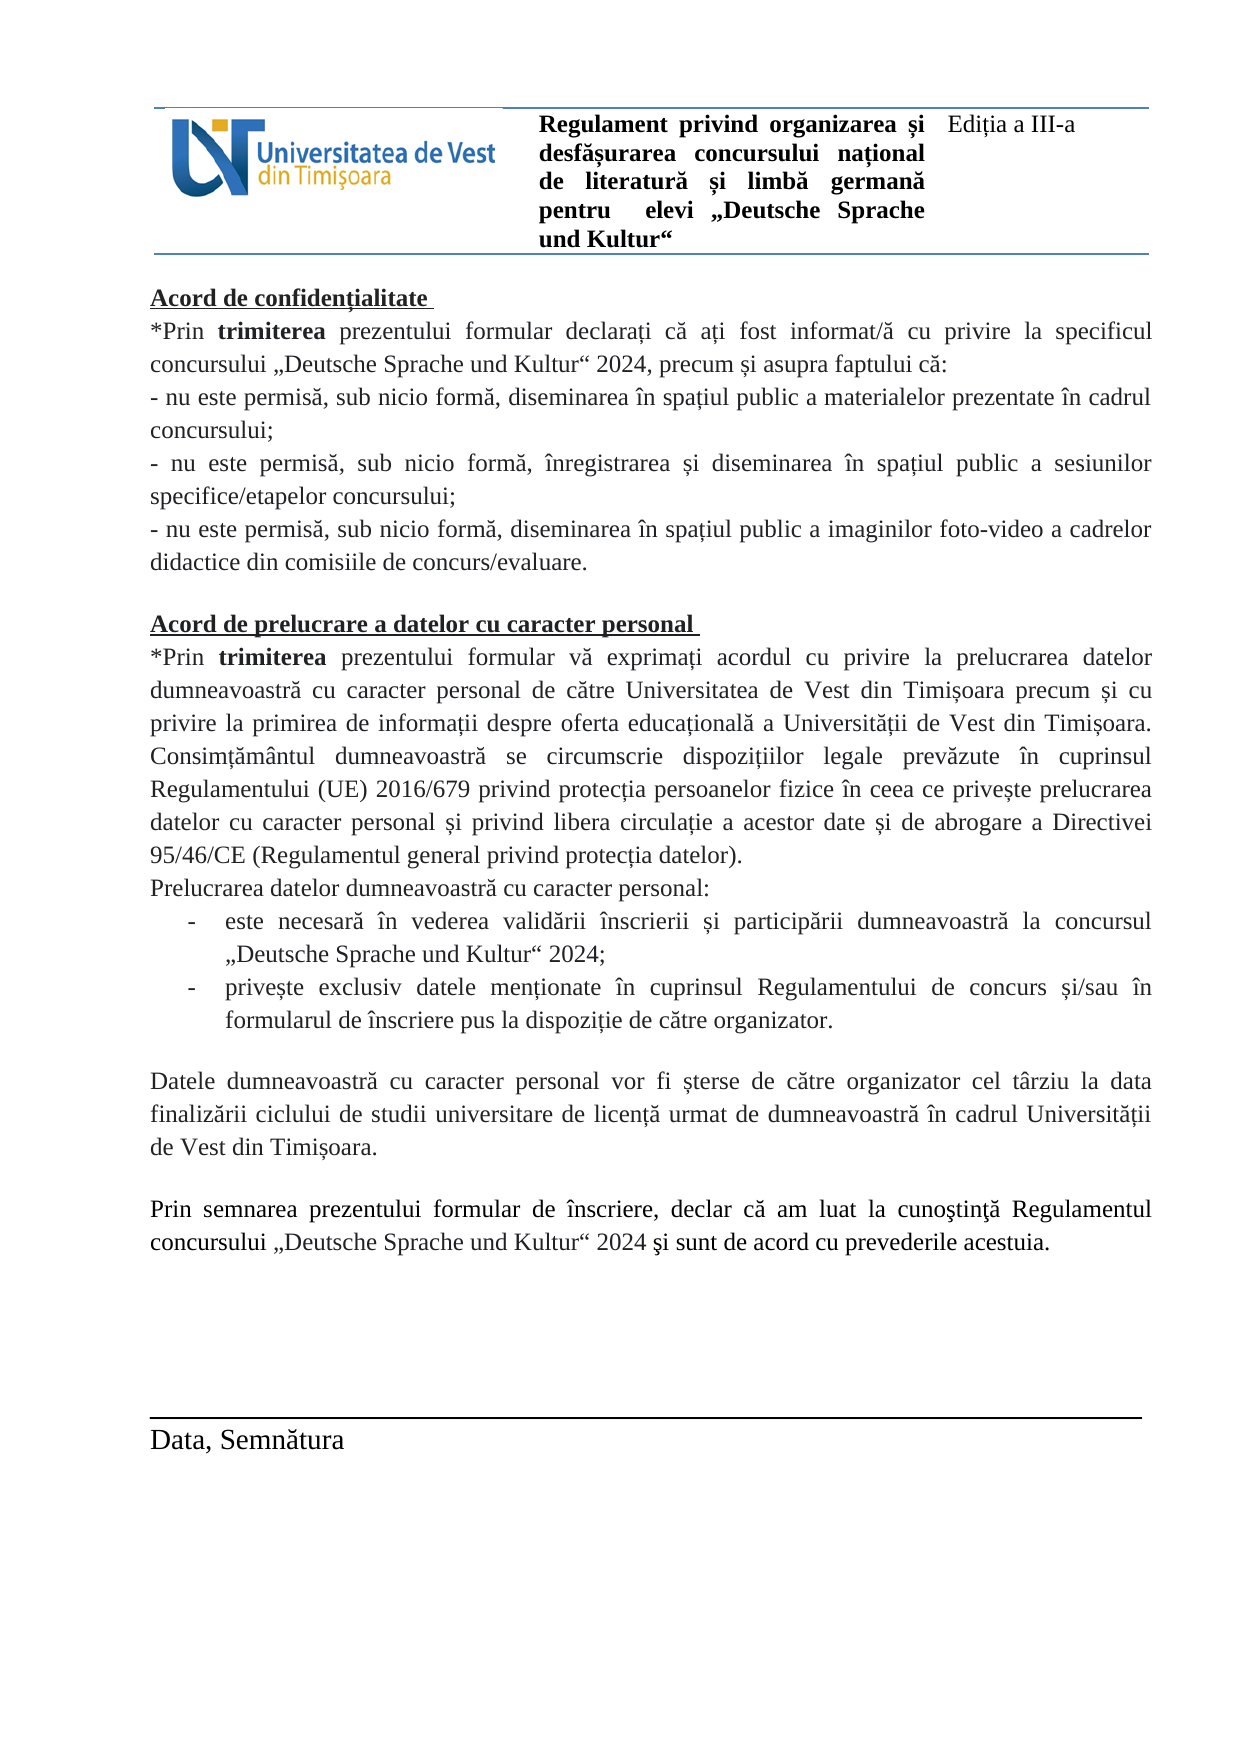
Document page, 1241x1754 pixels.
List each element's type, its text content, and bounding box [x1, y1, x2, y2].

list este necesară în vederea validării înscrierii și participării dumneavoastră la concursul „Deutsche Sprache und Kultur“ 2024; [187, 906, 1153, 968]
text Acord de prelucrare a datelor cu caracter personal [150, 609, 1153, 638]
text Acord de confidențialitate [150, 283, 1153, 311]
text *Prin trimiterea prezentului formular vă exprimați acordul cu privire la prelucrarea datelor dumneavoastră cu caracter personal de către Universitatea de Vest din Timișoara precum și cu privire la primirea de informații despre oferta educațională a Universității de Vest din Timișoara. Consimțământul dumneavoastră se circumscrie dispozițiilor legale prevăzute în cuprinsul Regulamentului (UE) 2016/679 privind protecția persoanelor fizice în ceea ce privește prelucrarea datelor cu caracter personal și privind libera circulație a acestor date și de abrogare a Directivei 95/46/CE (Regulamentul general privind protecția datelor). [150, 642, 1153, 869]
text *Prin trimiterea prezentului formular declarați că ați fost informat/ă cu privire la specificul concursului „Deutsche Sprache und Kultur“ 2024, precum și asupra faptului că: [150, 316, 1153, 377]
text Prin semnarea prezentului formular de înscriere, declar că am luat la cunoştinţă Regulamentul concursului „Deutsche Sprache und Kultur“ 2024 şi sunt de acord cu prevederile acestuia. [150, 1194, 1153, 1256]
picture [165, 108, 503, 206]
text - nu este permisă, sub nicio formă, înregistrarea și diseminarea în spațiul public a sesiunilor specifice/etapelor concursului; [150, 448, 1153, 509]
list privește exclusiv datele menționate în cuprinsul Regulamentului de concurs și/sau în formularul de înscriere pus la dispoziție de către organizator. [187, 972, 1153, 1034]
text Prelucrarea datelor dumneavoastră cu caracter personal: [150, 873, 1153, 902]
text Data, Semnătura [150, 1422, 1153, 1455]
text ____________________________________________________________________ [150, 1388, 1153, 1422]
text - nu este permisă, sub nicio formă, diseminarea în spațiul public a imaginilor foto-video a cadrelor didactice din comisiile de concurs/evaluare. [150, 514, 1153, 576]
text Datele dumneavoastră cu caracter personal vor fi șterse de către organizator cel târziu la data finalizării ciclului de studii universitare de licență urmat de dumneavoastră în cadrul Universității de Vest din Timișoara. [150, 1066, 1153, 1161]
text - nu este permisă, sub nicio formă, diseminarea în spațiul public a materialelor prezentate în cadrul concursului; [150, 382, 1153, 443]
